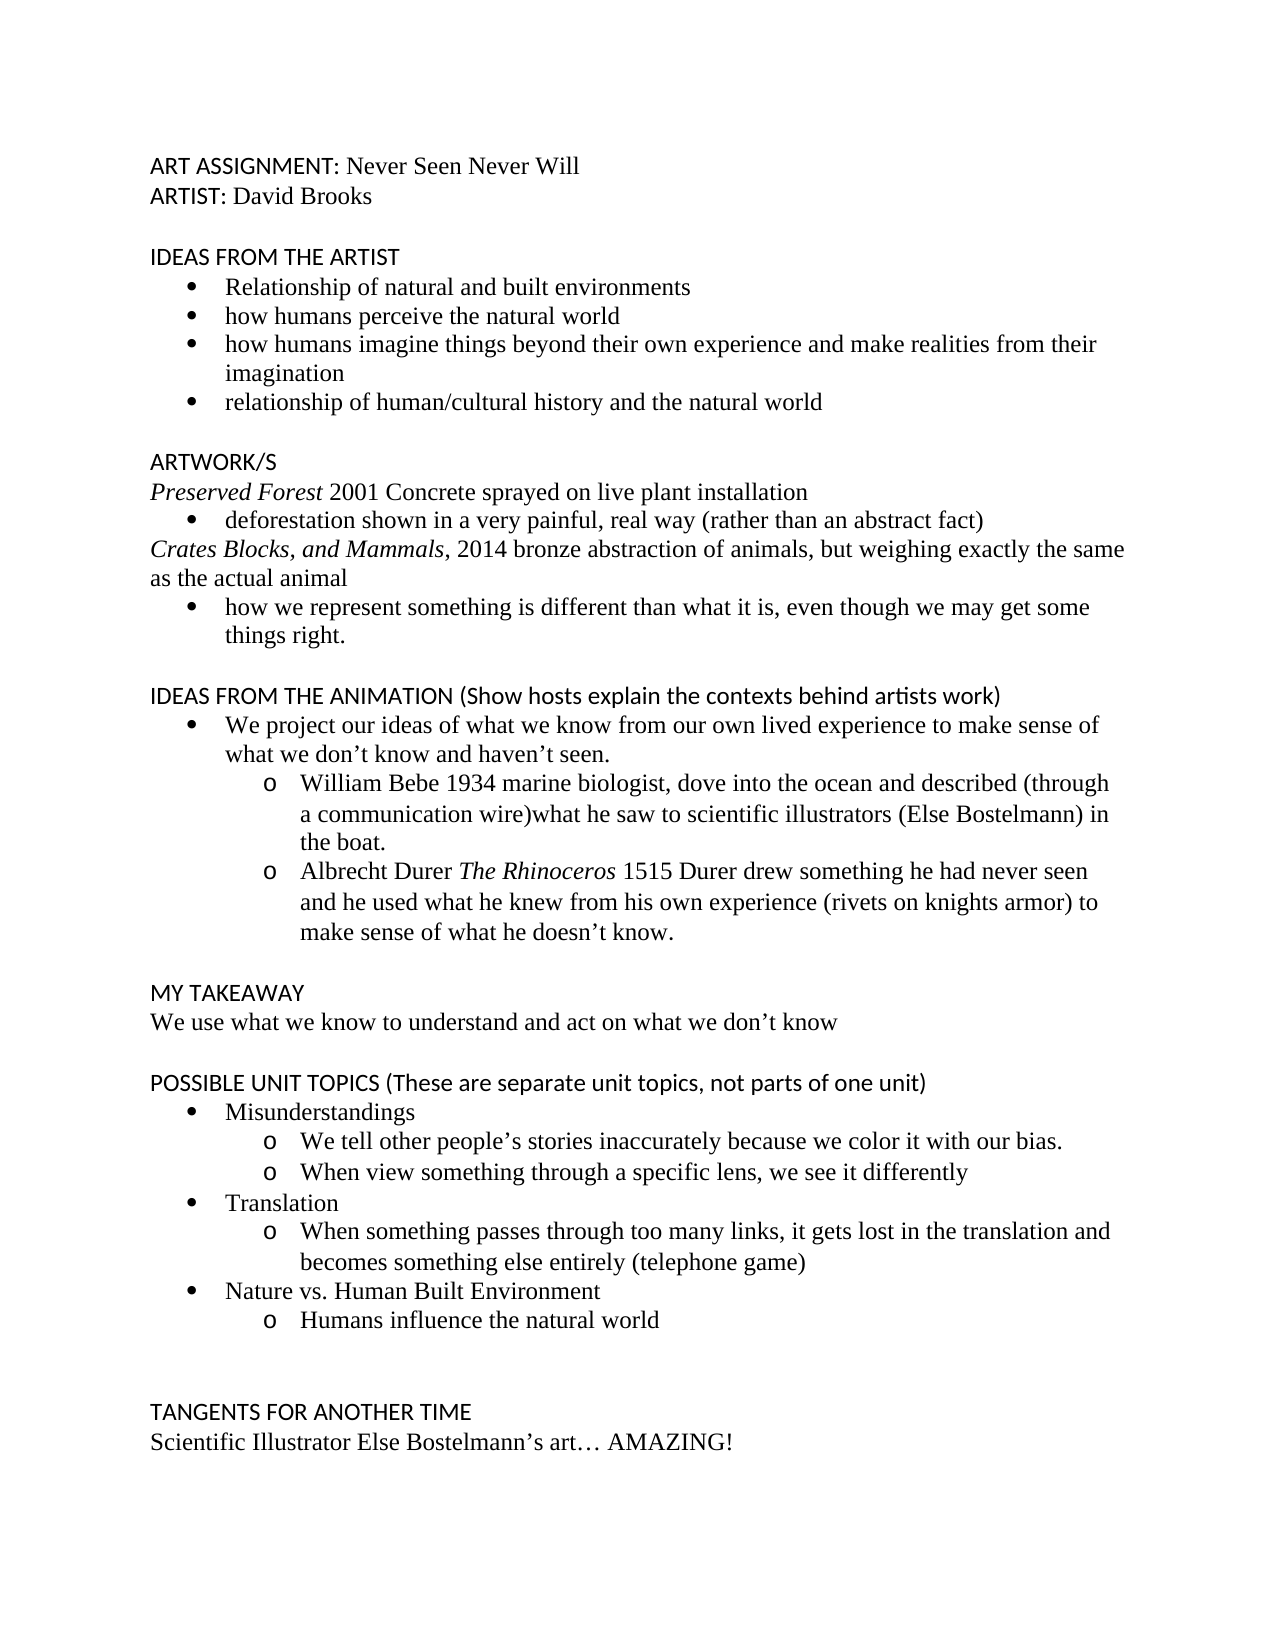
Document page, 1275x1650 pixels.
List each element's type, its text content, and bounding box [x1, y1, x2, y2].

text Crates Blocks, and Mammals, 2014 bronze abstraction of animals, but weighing exactly the same as the actual animal [150, 534, 1125, 592]
text IDEAS FROM THE ARTIST [150, 242, 1125, 272]
list When something passes through too many links, it gets lost in the translation and becomes something else entirely (telephone game) [262, 1216, 1125, 1276]
text TANGENTS FOR ANOTHER TIME [150, 1397, 1125, 1427]
list Albrecht Durer The Rhinoceros 1515 Durer drew something he had never seen and he used what he knew from his own experience (rivets on knights armor) to make sense of what he doesn’t know. [262, 856, 1125, 946]
text Preserved Forest 2001 Concrete sprayed on live plant installation [150, 477, 1125, 506]
list deforestation shown in a very painful, real way (rather than an abstract fact) [187, 506, 1125, 534]
list how humans imagine things beyond their own experience and make realities from their imagination [187, 329, 1125, 387]
text IDEAS FROM THE ANIMATION (Show hosts explain the contexts behind artists work) [150, 680, 1125, 710]
text ARTIST: David Brooks [150, 181, 1125, 211]
list William Bebe 1934 marine biologist, dove into the ocean and described (through a communication wire)what he saw to scientific illustrators (Else Bostelmann) in the boat. [262, 768, 1125, 856]
text Scientific Illustrator Else Bostelmann’s art… AMAZING! [150, 1427, 1125, 1456]
text ART ASSIGNMENT: Never Seen Never Will [150, 150, 1125, 181]
list Relationship of natural and built environments [187, 272, 1125, 301]
text ARTWORK/S [150, 446, 1125, 477]
list how humans perceive the natural world [187, 301, 1125, 329]
list Misunderstandings [187, 1097, 1125, 1126]
text We use what we know to understand and act on what we don’t know [150, 1007, 1125, 1036]
list Humans influence the natural world [262, 1305, 1125, 1336]
list We tell other people’s stories inaccurately because we color it with our bias. [262, 1126, 1125, 1157]
text POSSIBLE UNIT TOPICS (These are separate unit topics, not parts of one unit) [150, 1067, 1125, 1097]
text MY TAKEAWAY [150, 977, 1125, 1007]
list how we represent something is different than what it is, even though we may get some things right. [187, 592, 1125, 649]
list relationship of human/cultural history and the natural world [187, 387, 1125, 416]
list We project our ideas of what we know from our own lived experience to make sense of what we don’t know and haven’t seen. [187, 710, 1125, 768]
list Nature vs. Human Built Environment [187, 1276, 1125, 1305]
list When view something through a specific lens, we see it differently [262, 1157, 1125, 1188]
list Translation [187, 1188, 1125, 1216]
